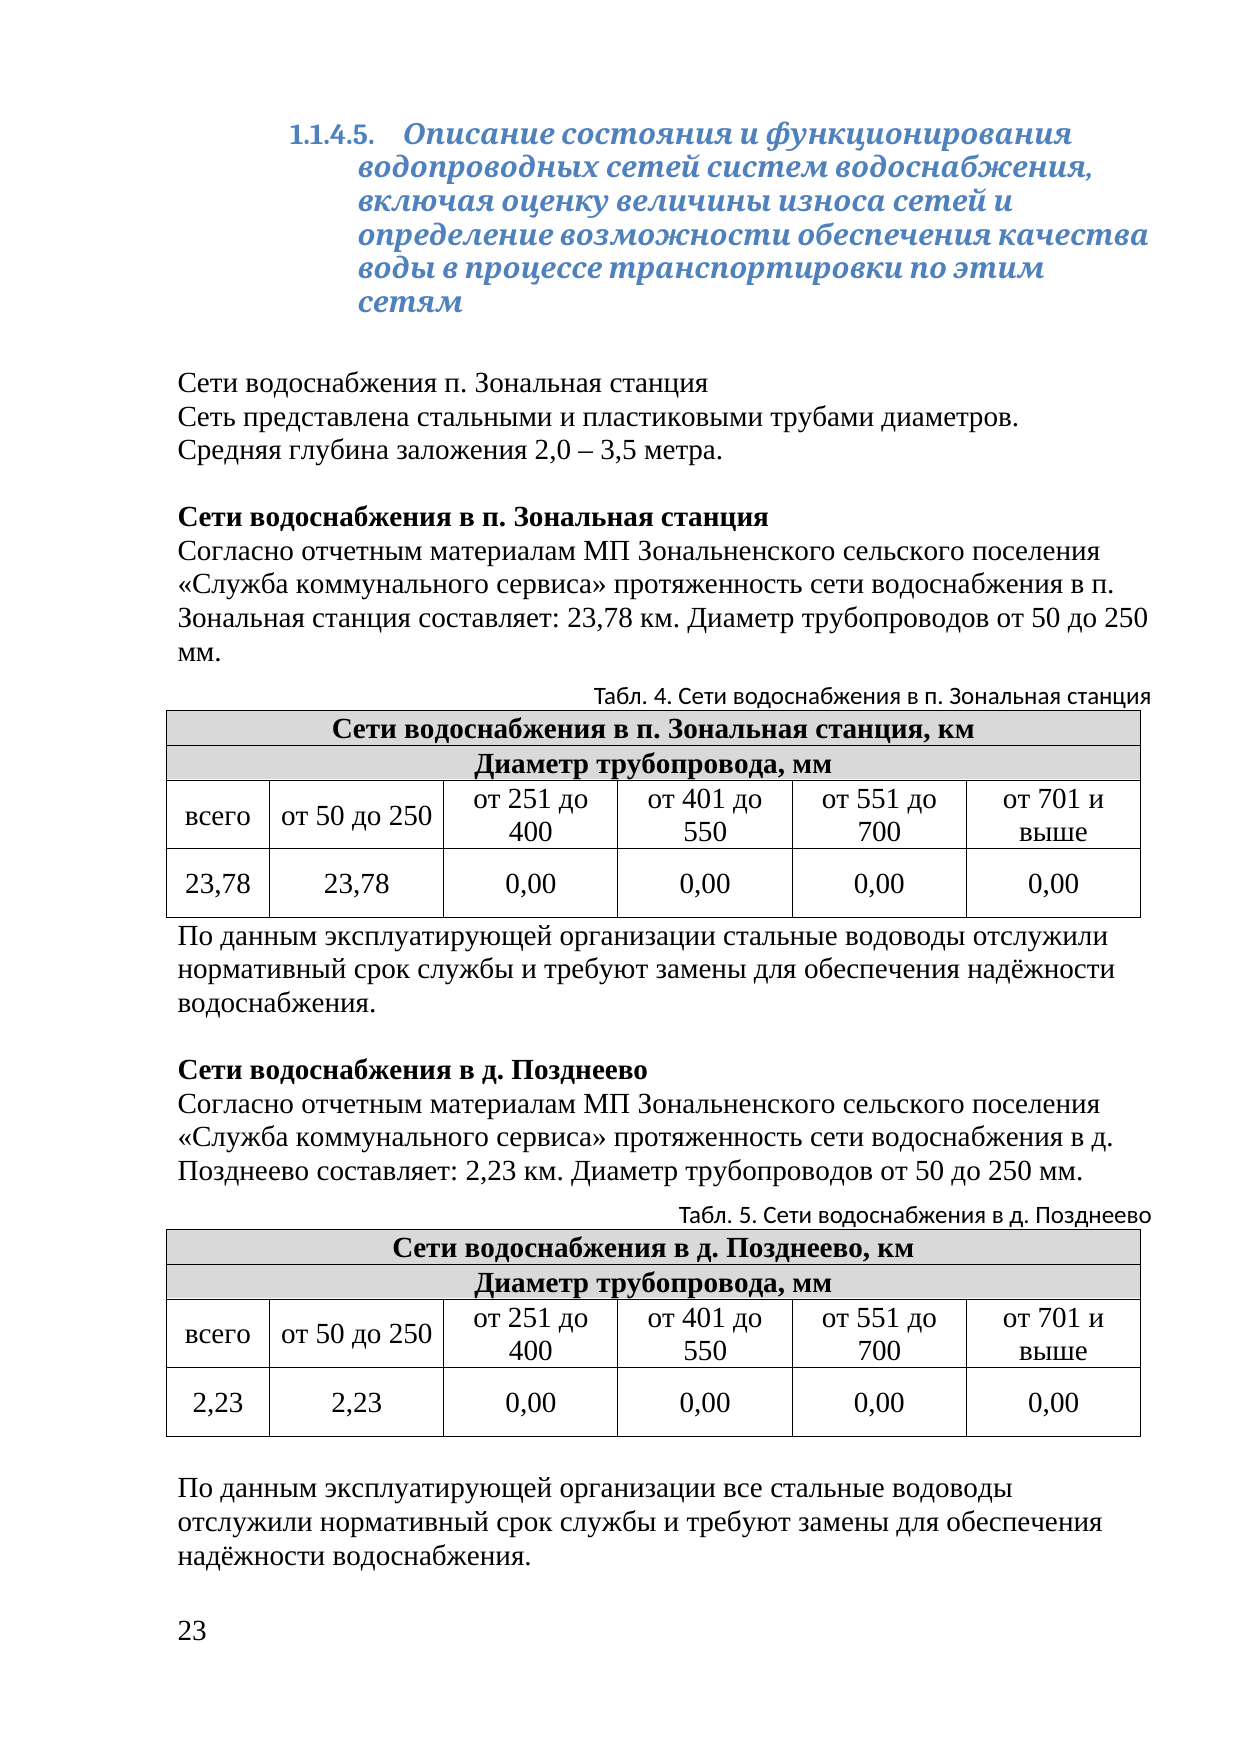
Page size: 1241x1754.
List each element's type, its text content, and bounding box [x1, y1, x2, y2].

table_cell от 551 до 700 [793, 1300, 966, 1367]
table_cell 0,00 [967, 1368, 1140, 1436]
table_cell 2,23 [270, 1368, 443, 1436]
table_cell от 50 до 250 [270, 781, 443, 848]
table_cell 0,00 [618, 849, 792, 917]
text По данным эксплуатирующей организации стальные водоводы отслужили нормативный срок службы и требуют замены для обеспечения надёжности водоснабжения. [177, 918, 1152, 1019]
table_cell 0,00 [618, 1368, 792, 1436]
text Табл. 4. Сети водоснабжения в п. Зональная станция [177, 680, 1152, 710]
text Сети водоснабжения в д. Позднеево [177, 1052, 1152, 1086]
table_cell 0,00 [444, 849, 617, 917]
table_cell Диаметр трубопровода, мм [167, 746, 1140, 779]
table_cell всего [167, 781, 269, 848]
table_cell 0,00 [793, 1368, 966, 1436]
table_cell 23,78 [270, 849, 443, 917]
text Сеть представлена стальными и пластиковыми трубами диаметров. [177, 399, 1152, 432]
text По данным эксплуатирующей организации все стальные водоводы отслужили нормативный срок службы и требуют замены для обеспечения надёжности водоснабжения. [177, 1471, 1152, 1571]
table_cell всего [167, 1300, 269, 1367]
table_cell от 551 до 700 [793, 781, 966, 848]
table_cell от 401 до 550 [618, 781, 792, 848]
table_cell 0,00 [967, 849, 1140, 917]
text Средняя глубина заложения 2,0 – 3,5 метра. [177, 432, 1152, 466]
table_cell от 251 до 400 [444, 781, 617, 848]
table_cell 2,23 [167, 1368, 269, 1436]
text Табл. 5. Сети водоснабжения в д. Позднеево [177, 1199, 1152, 1229]
table_cell 23,78 [167, 849, 269, 917]
text Сети водоснабжения в п. Зональная станция [177, 499, 1152, 533]
table_cell 0,00 [793, 849, 966, 917]
table_header Сети водоснабжения в д. Позднеево, км [167, 1230, 1140, 1264]
text Сети водоснабжения п. Зональная станция [177, 365, 1152, 399]
subtitle Описание состояния и функционирования водопроводных сетей систем водоснабжения, включая оценку величины износа сетей и определение возможности обеспечения качества воды в процессе транспортировки по этим сетям [290, 118, 1152, 319]
text Согласно отчетным материалам МП Зональненского сельского поселения «Служба коммунального сервиса» протяженность сети водоснабжения в д. Позднеево составляет: 2,23 км. Диаметр трубопроводов от 50 до 250 мм. [177, 1086, 1152, 1186]
table_header Сети водоснабжения в п. Зональная станция, км [167, 711, 1140, 745]
table_cell от 251 до 400 [444, 1300, 617, 1367]
text Согласно отчетным материалам МП Зональненского сельского поселения «Служба коммунального сервиса» протяженность сети водоснабжения в п. Зональная станция составляет: 23,78 км. Диаметр трубопроводов от 50 до 250 мм. [177, 533, 1152, 667]
table_cell от 401 до 550 [618, 1300, 792, 1367]
table_cell от 50 до 250 [270, 1300, 443, 1367]
table_cell Диаметр трубопровода, мм [167, 1265, 1140, 1298]
table_cell от 701 и выше [967, 1300, 1140, 1367]
table_cell от 701 и выше [967, 781, 1140, 848]
table_cell 0,00 [444, 1368, 617, 1436]
